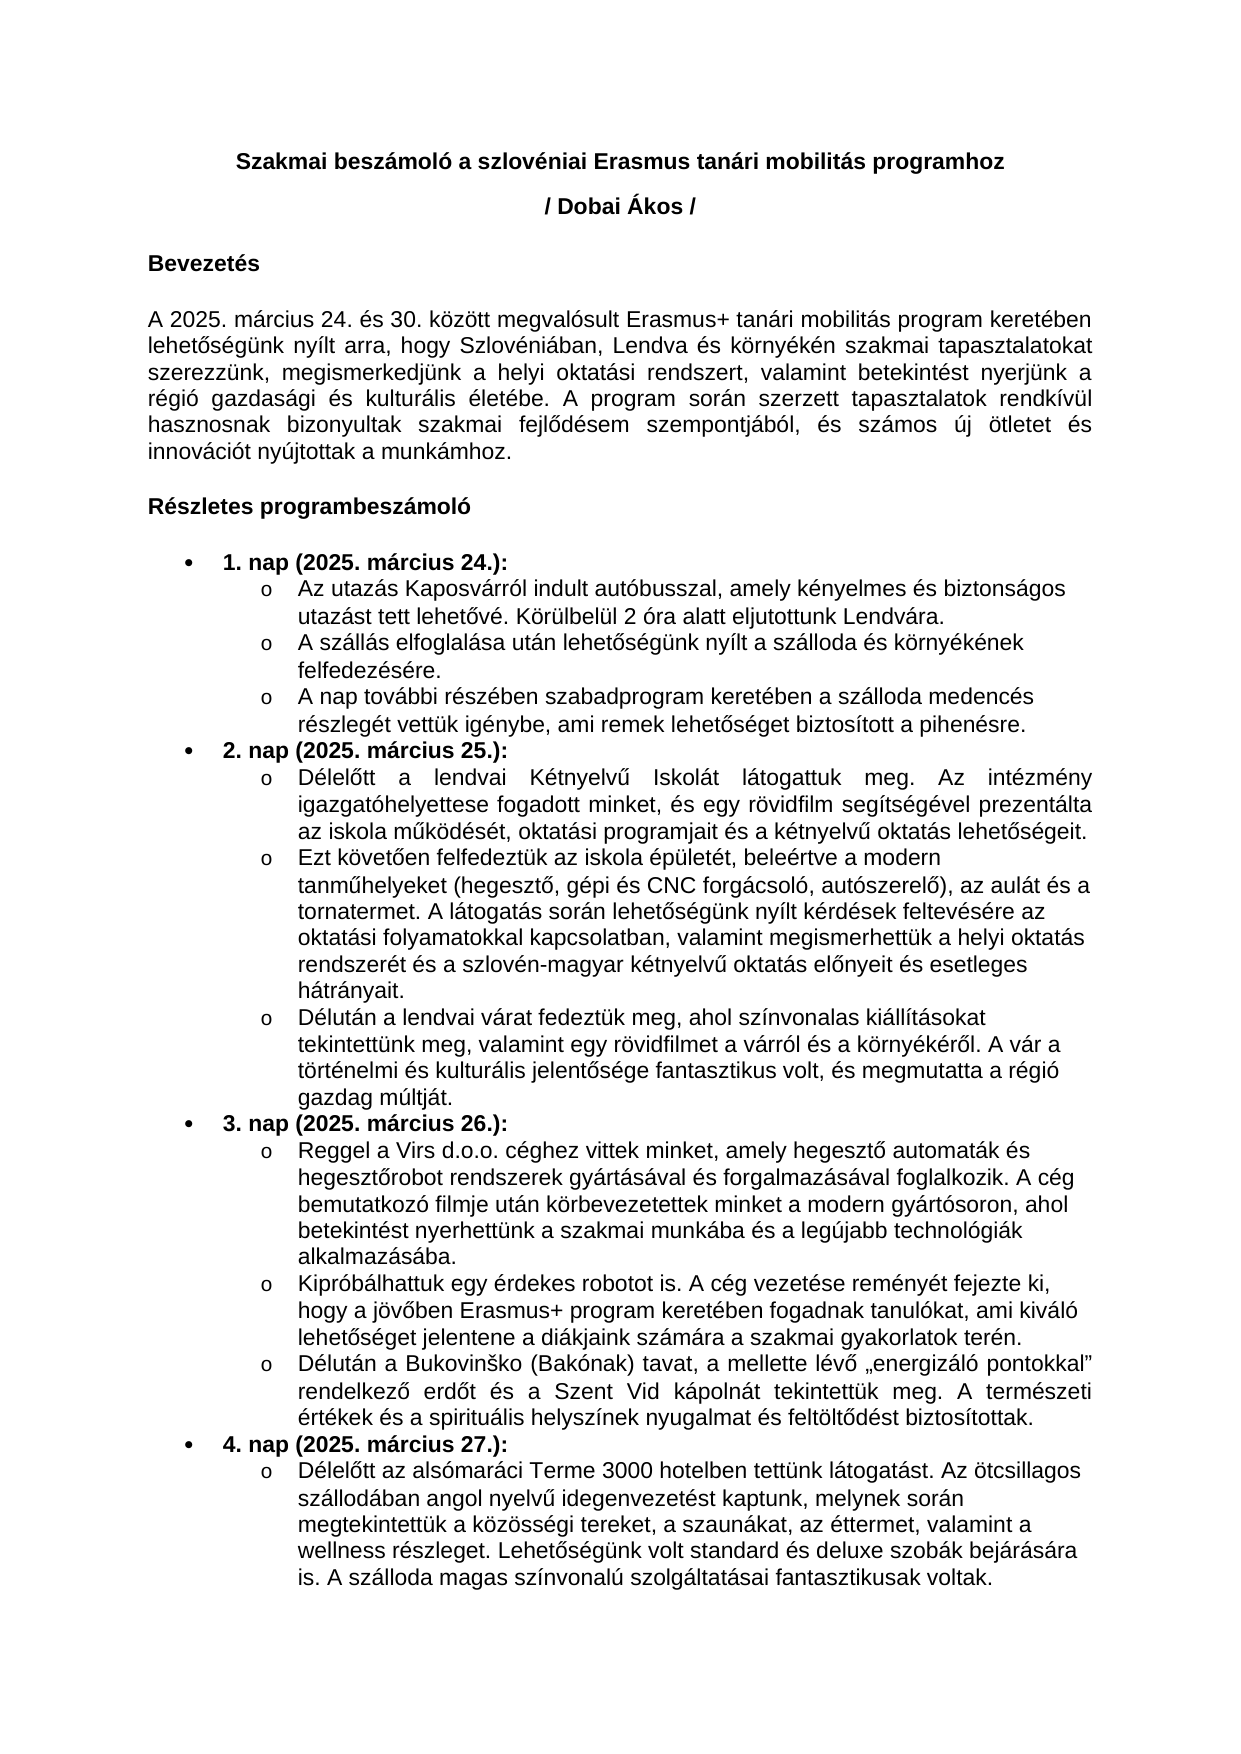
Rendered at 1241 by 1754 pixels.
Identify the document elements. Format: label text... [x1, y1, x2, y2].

text Részletes programbeszámoló [148, 493, 1093, 519]
list A nap további részében szabadprogram keretében a szálloda medencés részlegét vettük igénybe, ami remek lehetőséget biztosított a pihenésre. [260, 683, 1093, 737]
list 4. nap (2025. március 27.): [185, 1431, 1093, 1457]
list 1. nap (2025. március 24.): [185, 549, 1093, 575]
list Délután a Bukovinško (Bakónak) tavat, a mellette lévő „energizáló pontokkal” rendelkező erdőt és a Szent Vid kápolnát tekintettük meg. A természeti értékek és a spirituális helyszínek nyugalmat és feltöltődést biztosítottak. [260, 1350, 1093, 1431]
text / Dobai Ákos / [148, 193, 1093, 219]
text A 2025. március 24. és 30. között megvalósult Erasmus+ tanári mobilitás program keretében lehetőségünk nyílt arra, hogy Szlovéniában, Lendva és környékén szakmai tapasztalatokat szerezzünk, megismerkedjünk a helyi oktatási rendszert, valamint betekintést nyerjünk a régió gazdasági és kulturális életébe. A program során szerzett tapasztalatok rendkívül hasznosnak bizonyultak szakmai fejlődésem szempontjából, és számos új ötletet és innovációt nyújtottak a munkámhoz. [148, 306, 1093, 464]
list 3. nap (2025. március 26.): [185, 1110, 1093, 1137]
list Az utazás Kaposvárról indult autóbusszal, amely kényelmes és biztonságos utazást tett lehetővé. Körülbelül 2 óra alatt eljutottunk Lendvára. [260, 575, 1093, 629]
text Szakmai beszámoló a szlovéniai Erasmus tanári mobilitás programhoz [148, 148, 1093, 174]
list Kipróbálhattuk egy érdekes robotot is. A cég vezetése reményét fejezte ki, hogy a jövőben Erasmus+ program keretében fogadnak tanulókat, ami kiváló lehetőséget jelentene a diákjaink számára a szakmai gyakorlatok terén. [260, 1270, 1093, 1350]
list Reggel a Virs d.o.o. céghez vittek minket, amely hegesztő automaták és hegesztőrobot rendszerek gyártásával és forgalmazásával foglalkozik. A cég bemutatkozó filmje után körbevezetettek minket a modern gyártósoron, ahol betekintést nyerhettünk a szakmai munkába és a legújabb technológiák alkalmazásába. [260, 1137, 1093, 1270]
list 2. nap (2025. március 25.): [185, 737, 1093, 763]
text Bevezetés [148, 250, 1093, 277]
list Délelőtt az alsómaráci Terme 3000 hotelben tettünk látogatást. Az ötcsillagos szállodában angol nyelvű idegenvezetést kaptunk, melynek során megtekintettük a közösségi tereket, a szaunákat, az éttermet, valamint a wellness részleget. Lehetőségünk volt standard és deluxe szobák bejárására is. A szálloda magas színvonalú szolgáltatásai fantasztikusak voltak. [260, 1457, 1093, 1590]
list Délután a lendvai várat fedeztük meg, ahol színvonalas kiállításokat tekintettünk meg, valamint egy rövidfilmet a várról és a környékéről. A vár a történelmi és kulturális jelentősége fantasztikus volt, és megmutatta a régió gazdag múltját. [260, 1003, 1093, 1110]
list Ezt követően felfedeztük az iskola épületét, beleértve a modern tanműhelyeket (hegesztő, gépi és CNC forgácsoló, autószerelő), az aulát és a tornatermet. A látogatás során lehetőségünk nyílt kérdések feltevésére az oktatási folyamatokkal kapcsolatban, valamint megismerhettük a helyi oktatás rendszerét és a szlovén-magyar kétnyelvű oktatás előnyeit és esetleges hátrányait. [260, 844, 1093, 1003]
list Délelőtt a lendvai Kétnyelvű Iskolát látogattuk meg. Az intézmény igazgatóhelyettese fogadott minket, és egy rövidfilm segítségével prezentálta az iskola működését, oktatási programjait és a kétnyelvű oktatás lehetőségeit. [260, 763, 1093, 844]
list A szállás elfoglalása után lehetőségünk nyílt a szálloda és környékének felfedezésére. [260, 629, 1093, 683]
